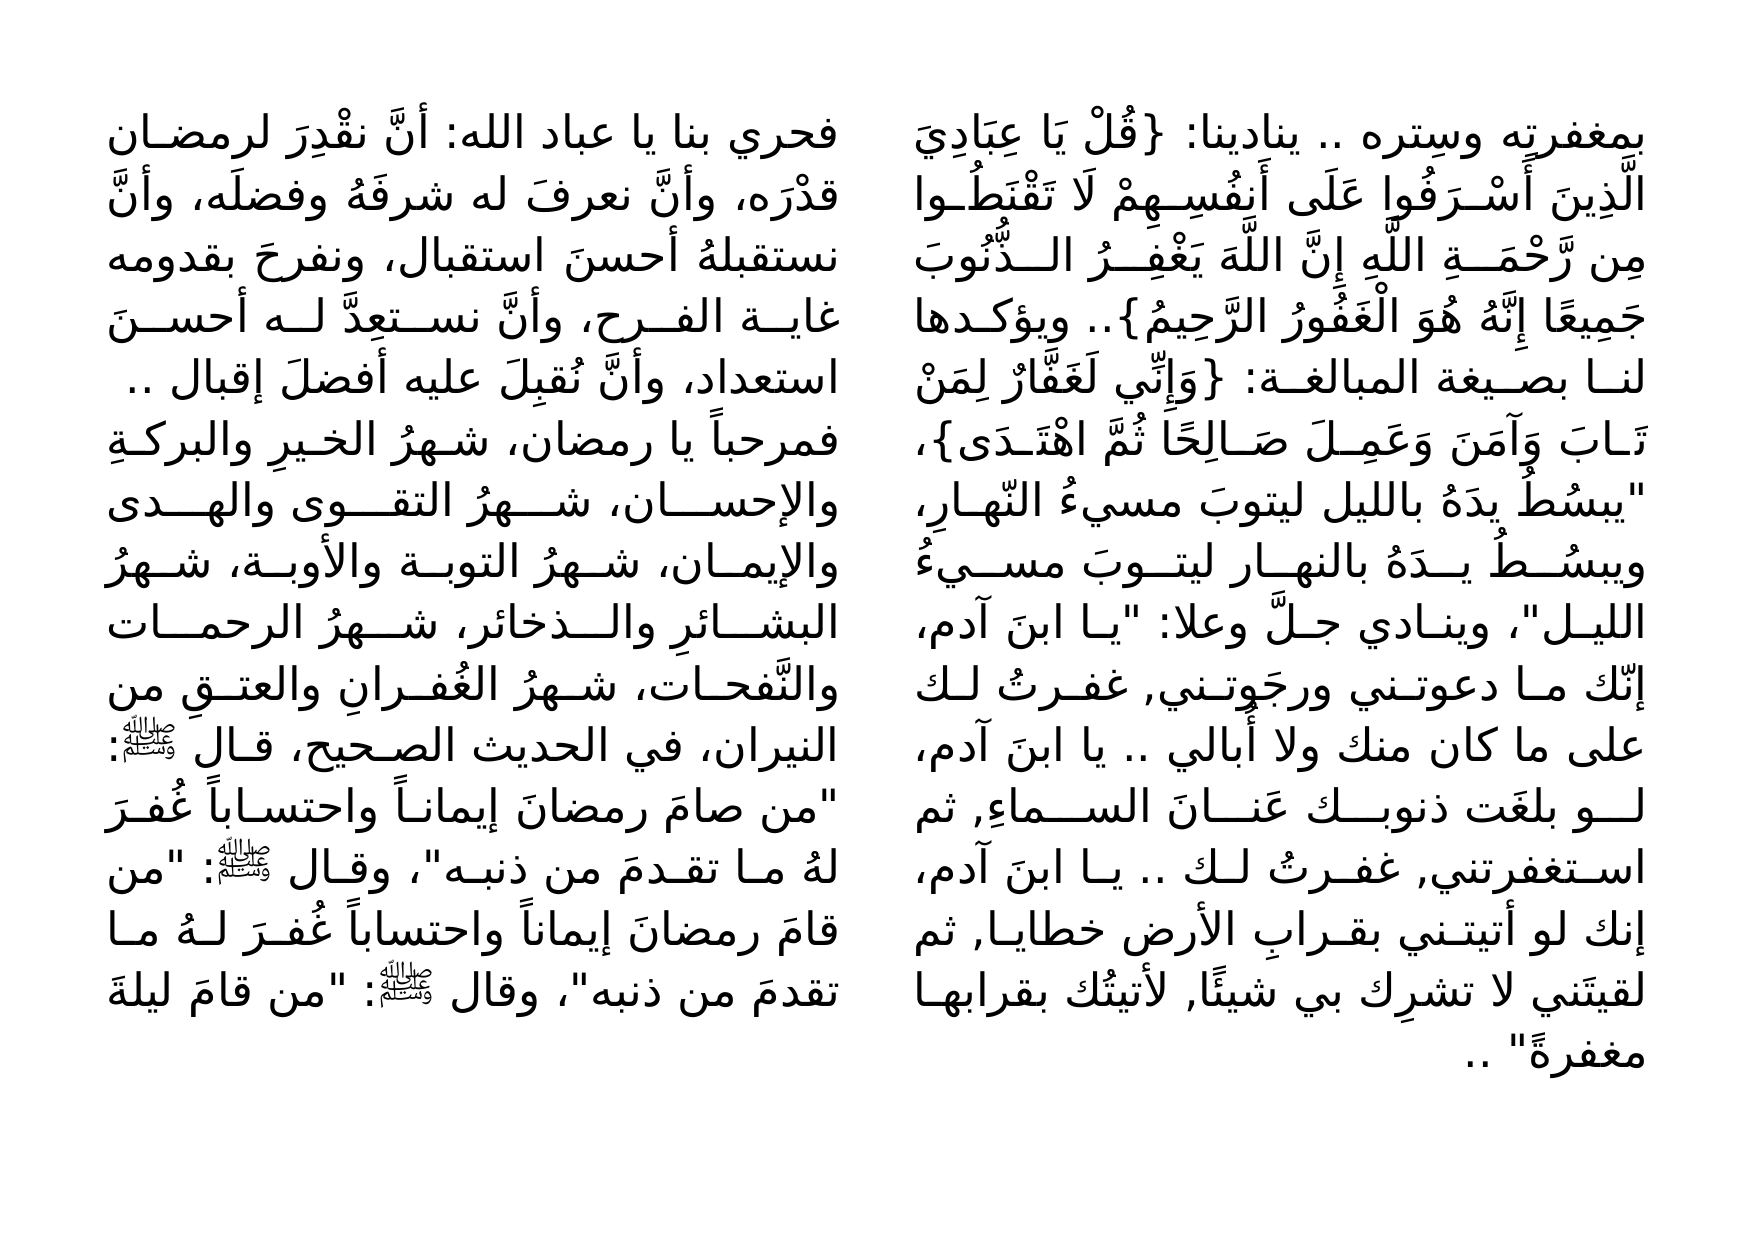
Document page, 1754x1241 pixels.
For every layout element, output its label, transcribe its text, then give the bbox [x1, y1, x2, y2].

text فحري بنا يا عباد الله: أنَّ نقْدِرَ لرمضان قدْرَه، وأنَّ نعرفَ له شرفَهُ وفضلَه، وأنَّ نستقبلهُ أحسنَ استقبال، ونفرحَ بقدومه غاية الفرح، وأنَّ نستعِدَّ له أحسنَ استعداد، وأنَّ نُقبِلَ عليه أفضلَ إقبال .. [106, 106, 840, 405]
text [914, 106, 1648, 1078]
